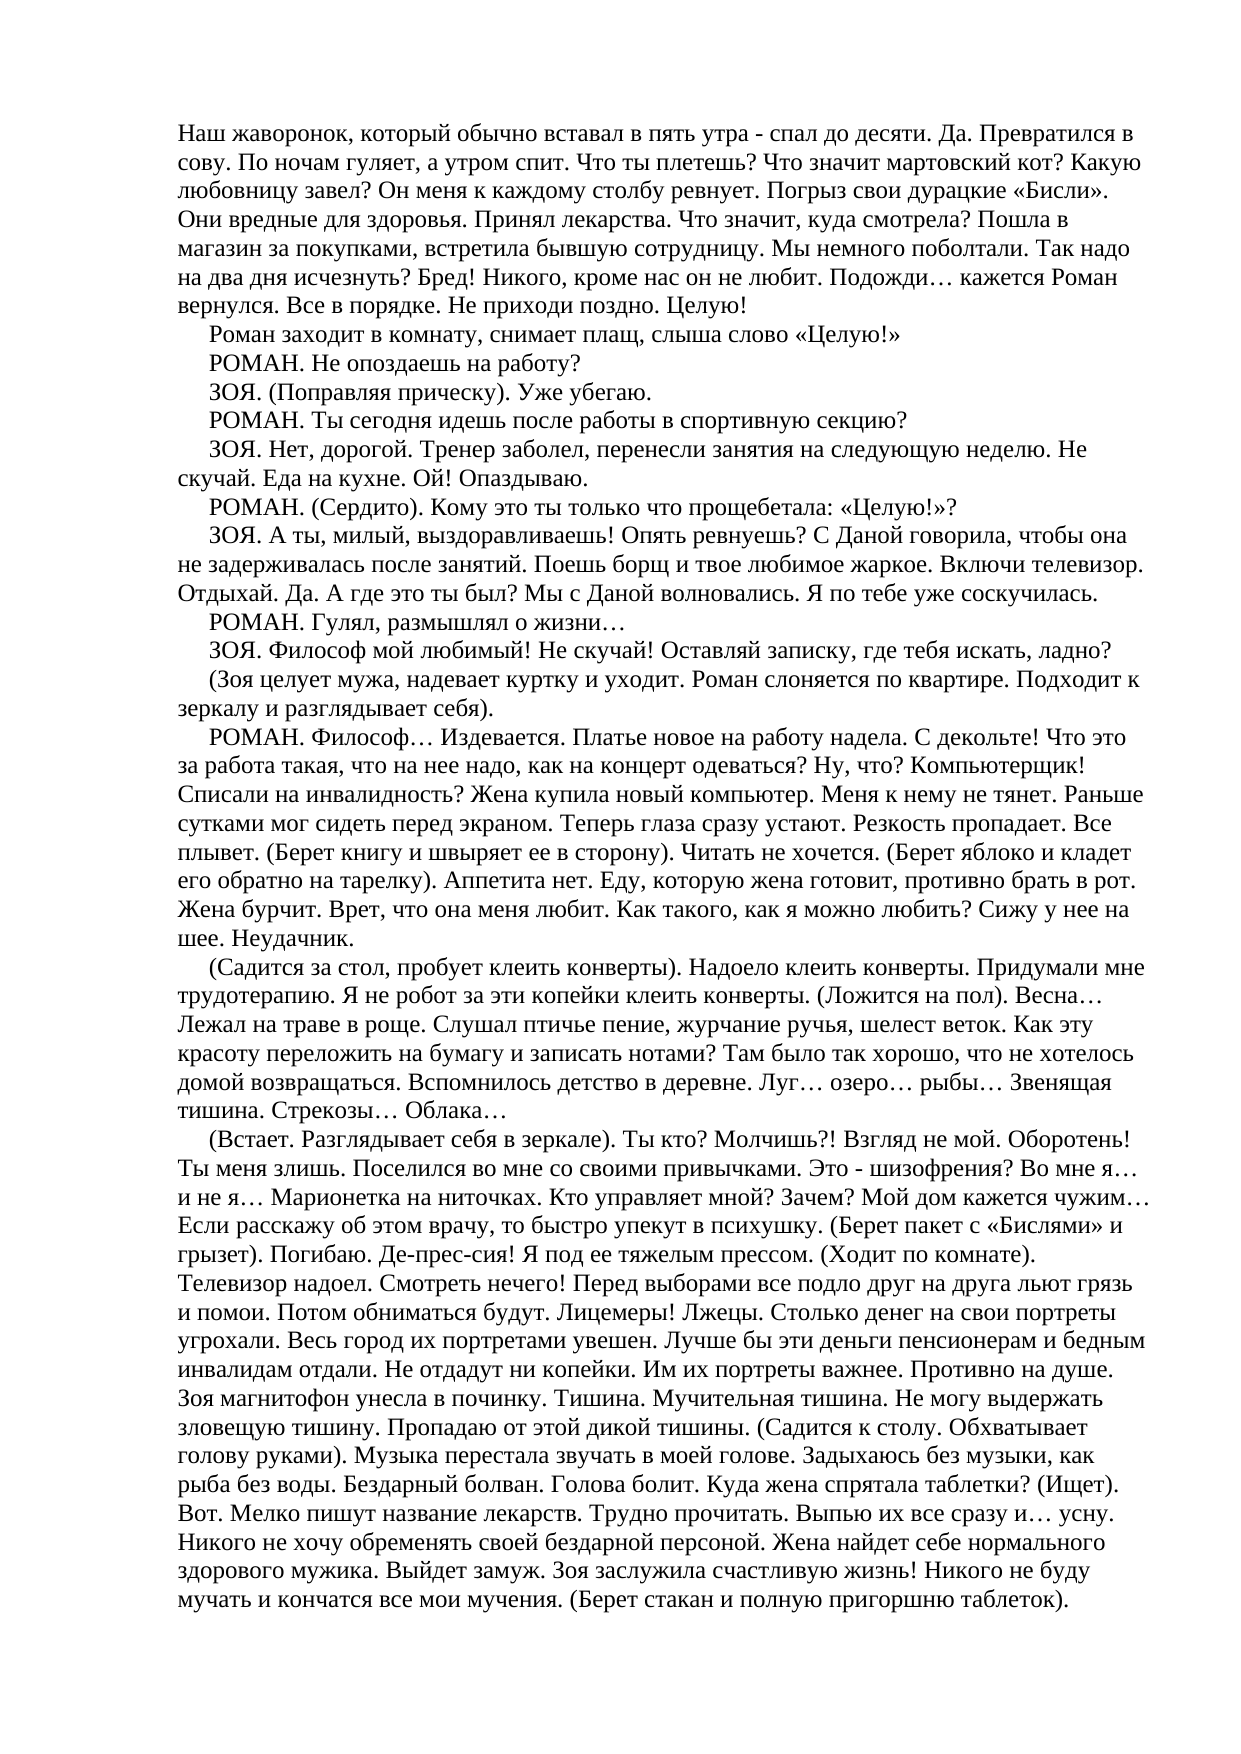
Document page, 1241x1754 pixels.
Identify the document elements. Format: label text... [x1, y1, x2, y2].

text РОМАН. Философ… Издевается. Платье новое на работу надела. С декольте! Что это за работа такая, что на нее надо, как на концерт одеваться? Ну, что? Компьютерщик! Списали на инвалидность? Жена купила новый компьютер. Меня к нему не тянет. Раньше сутками мог сидеть перед экраном. Теперь глаза сразу устают. Резкость пропадает. Все плывет. (Берет книгу и швыряет ее в сторону). Читать не хочется. (Берет яблоко и кладет его обратно на тарелку). Аппетита нет. Еду, которую жена готовит, противно брать в рот. Жена бурчит. Врет, что она меня любит. Как такого, как я можно любить? Сижу у нее на шее. Неудачник. [177, 722, 1152, 952]
text (Зоя целует мужа, надевает куртку и уходит. Роман слоняется по квартире. Подходит к зеркалу и разглядывает себя). [177, 664, 1152, 722]
text ЗОЯ. Нет, дорогой. Тренер заболел, перенесли занятия на следующую неделю. Не скучай. Еда на кухне. Ой! Опаздываю. [177, 434, 1152, 492]
text РОМАН. Ты сегодня идешь после работы в спортивную секцию? [177, 406, 1152, 434]
text (Встает. Разглядывает себя в зеркале). Ты кто? Молчишь?! Взгляд не мой. Оборотень! Ты меня злишь. Поселился во мне со своими привычками. Это - шизофрения? Во мне я… и не я… Марионетка на ниточках. Кто управляет мной? Зачем? Мой дом кажется чужим… Если расскажу об этом врачу, то быстро упекут в психушку. (Берет пакет с «Бислями» и грызет). Погибаю. Де-прес-сия! Я под ее тяжелым прессом. (Ходит по комнате). Телевизор надоел. Смотреть нечего! Перед выборами все подло друг на друга льют грязь и помои. Потом обниматься будут. Лицемеры! Лжецы. Столько денег на свои портреты угрохали. Весь город их портретами увешен. Лучше бы эти деньги пенсионерам и бедным инвалидам отдали. Не отдадут ни копейки. Им их портреты важнее. Противно на душе. Зоя магнитофон унесла в починку. Тишина. Мучительная тишина. Не могу выдержать зловещую тишину. Пропадаю от этой дикой тишины. (Садится к столу. Обхватывает голову руками). Музыка перестала звучать в моей голове. Задыхаюсь без музыки, как рыба без воды. Бездарный болван. Голова болит. Куда жена спрятала таблетки? (Ищет). Вот. Мелко пишут название лекарств. Трудно прочитать. Выпью их все сразу и… усну. Никого не хочу обременять своей бездарной персоной. Жена найдет себе нормального здорового мужика. Выйдет замуж. Зоя заслужила счастливую жизнь! Никого не буду мучать и кончатся все мои мучения. (Берет стакан и полную пригоршню таблеток). [177, 1124, 1152, 1613]
text ЗОЯ. (Поправляя прическу). Уже убегаю. [177, 377, 1152, 406]
text ЗОЯ. А ты, милый, выздоравливаешь! Опять ревнуешь? С Даной говорила, чтобы она не задерживалась после занятий. Поешь борщ и твое любимое жаркое. Включи телевизор. Отдыхай. Да. А где это ты был? Мы с Даной волновались. Я по тебе уже соскучилась. [177, 521, 1152, 607]
text ЗОЯ. Философ мой любимый! Не скучай! Оставляй записку, где тебя искать, ладно? [177, 636, 1152, 664]
text РОМАН. (Сердито). Кому это ты только что прощебетала: «Целую!»? [177, 492, 1152, 521]
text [177, 118, 1152, 319]
text Роман заходит в комнату, снимает плащ, слыша слово «Целую!» [177, 319, 1152, 348]
text РОМАН. Гулял, размышлял о жизни… [177, 607, 1152, 636]
text (Садится за стол, пробует клеить конверты). Надоело клеить конверты. Придумали мне трудотерапию. Я не робот за эти копейки клеить конверты. (Ложится на пол). Весна… Лежал на траве в роще. Слушал птичье пение, журчание ручья, шелест веток. Как эту красоту переложить на бумагу и записать нотами? Там было так хорошо, что не хотелось домой возвращаться. Вспомнилось детство в деревне. Луг… озеро… рыбы… Звенящая тишина. Стрекозы… Облака… [177, 952, 1152, 1124]
text РОМАН. Не опоздаешь на работу? [177, 348, 1152, 377]
